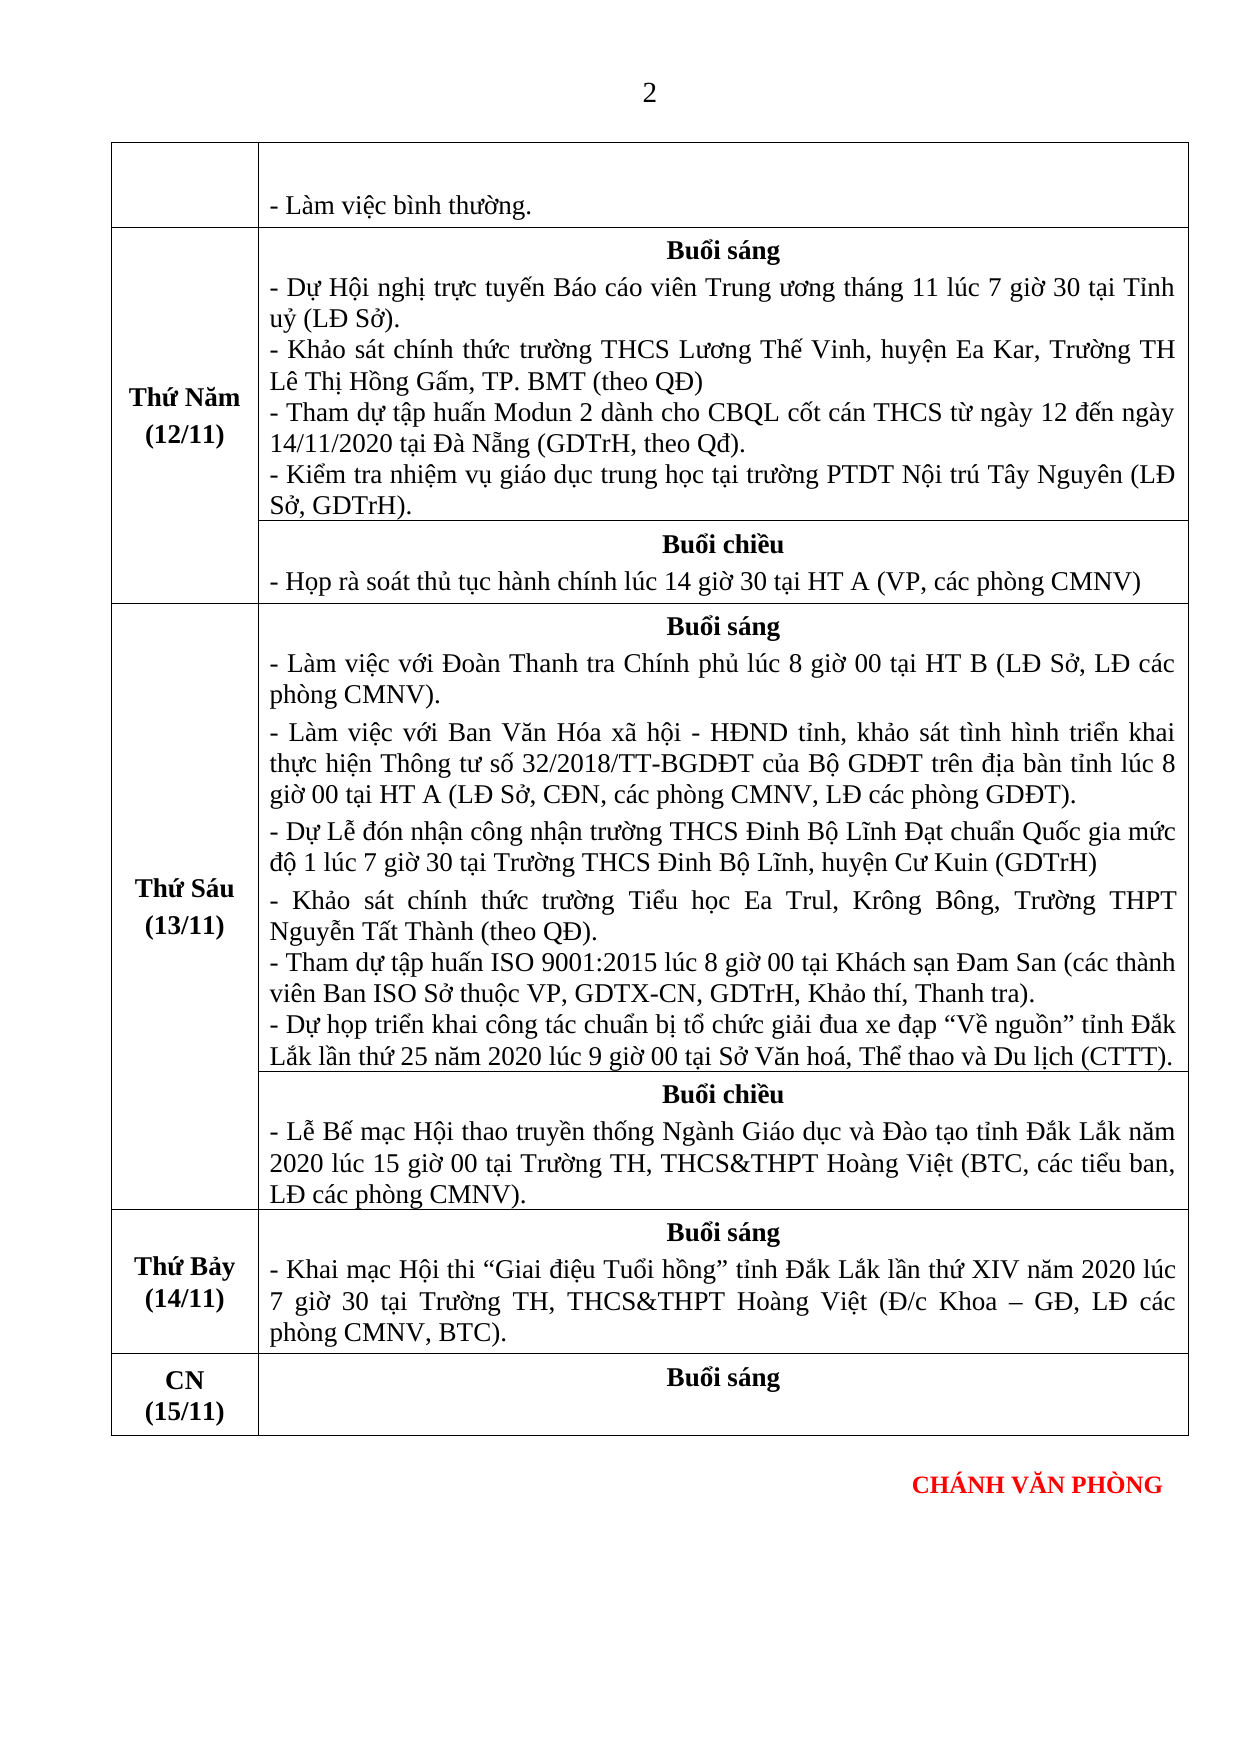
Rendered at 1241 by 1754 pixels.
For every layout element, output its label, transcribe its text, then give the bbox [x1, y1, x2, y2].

table_cell Buổi chiều - Họp rà soát thủ tục hành chính lúc 14 giờ 30 tại HT A (VP, các phòng CMNV) [259, 521, 1188, 602]
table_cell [259, 143, 1188, 227]
table_cell CN (15/11) [112, 1354, 258, 1435]
table_cell Buổi chiều - Lễ Bế mạc Hội thao truyền thống Ngành Giáo dục và Đào tạo tỉnh Đắk Lắk năm 2020 lúc 15 giờ 00 tại Trường TH, THCS&THPT Hoàng Việt (BTC, các tiểu ban, LĐ các phòng CMNV). [259, 1072, 1188, 1209]
table_cell Buổi sáng - Làm việc với Đoàn Thanh tra Chính phủ lúc 8 giờ 00 tại HT B (LĐ Sở, LĐ các phòng CMNV). - Làm việc với Ban Văn Hóa xã hội - HĐND tỉnh, khảo sát tình hình triển khai thực hiện Thông tư số 32/2018/TT-BGDĐT của Bộ GDĐT trên địa bàn tỉnh lúc 8 giờ 00 tại HT A (LĐ Sở, CĐN, các phòng CMNV, LĐ các phòng GDĐT). - Dự Lễ đón nhận công nhận trường THCS Đinh Bộ Lĩnh Đạt chuẩn Quốc gia mức độ 1 lúc 7 giờ 30 tại Trường THCS Đinh Bộ Lĩnh, huyện Cư Kuin (GDTrH) - Khảo sát chính thức trường Tiểu học Ea Trul, Krông Bông, Trường THPT Nguyễn Tất Thành (theo QĐ). - Tham dự tập huấn ISO 9001:2015 lúc 8 giờ 00 tại Khách sạn Đam San (các thành viên Ban ISO Sở thuộc VP, GDTX-CN, GDTrH, Khảo thí, Thanh tra). - Dự họp triển khai công tác chuẩn bị tổ chức giải đua xe đạp “Về nguồn” tỉnh Đắk Lắk lần thứ 25 năm 2020 lúc 9 giờ 00 tại Sở Văn hoá, Thể thao và Du lịch (CTTT). [259, 604, 1188, 1071]
table_cell Buổi sáng - Khai mạc Hội thi “Giai điệu Tuổi hồng” tỉnh Đắk Lắk lần thứ XIV năm 2020 lúc 7 giờ 30 tại Trường TH, THCS&THPT Hoàng Việt (Đ/c Khoa – GĐ, LĐ các phòng CMNV, BTC). [259, 1210, 1188, 1353]
table_cell Thứ Năm (12/11) [112, 228, 258, 602]
text CHÁNH VĂN PHÒNG [148, 1470, 1163, 1499]
table_cell Thứ Sáu (13/11) [112, 604, 258, 1209]
table_cell Thứ Bảy (14/11) [112, 1210, 258, 1353]
table_cell Buổi sáng [259, 1354, 1188, 1435]
table_cell Buổi sáng - Dự Hội nghị trực tuyến Báo cáo viên Trung ương tháng 11 lúc 7 giờ 30 tại Tỉnh uỷ (LĐ Sở). - Khảo sát chính thức trường THCS Lương Thế Vinh, huyện Ea Kar, Trường TH Lê Thị Hồng Gấm, TP. BMT (theo QĐ) - Tham dự tập huấn Modun 2 dành cho CBQL cốt cán THCS từ ngày 12 đến ngày 14/11/2020 tại Đà Nẵng (GDTrH, theo Qđ). - Kiểm tra nhiệm vụ giáo dục trung học tại trường PTDT Nội trú Tây Nguyên (LĐ Sở, GDTrH). [259, 228, 1188, 520]
